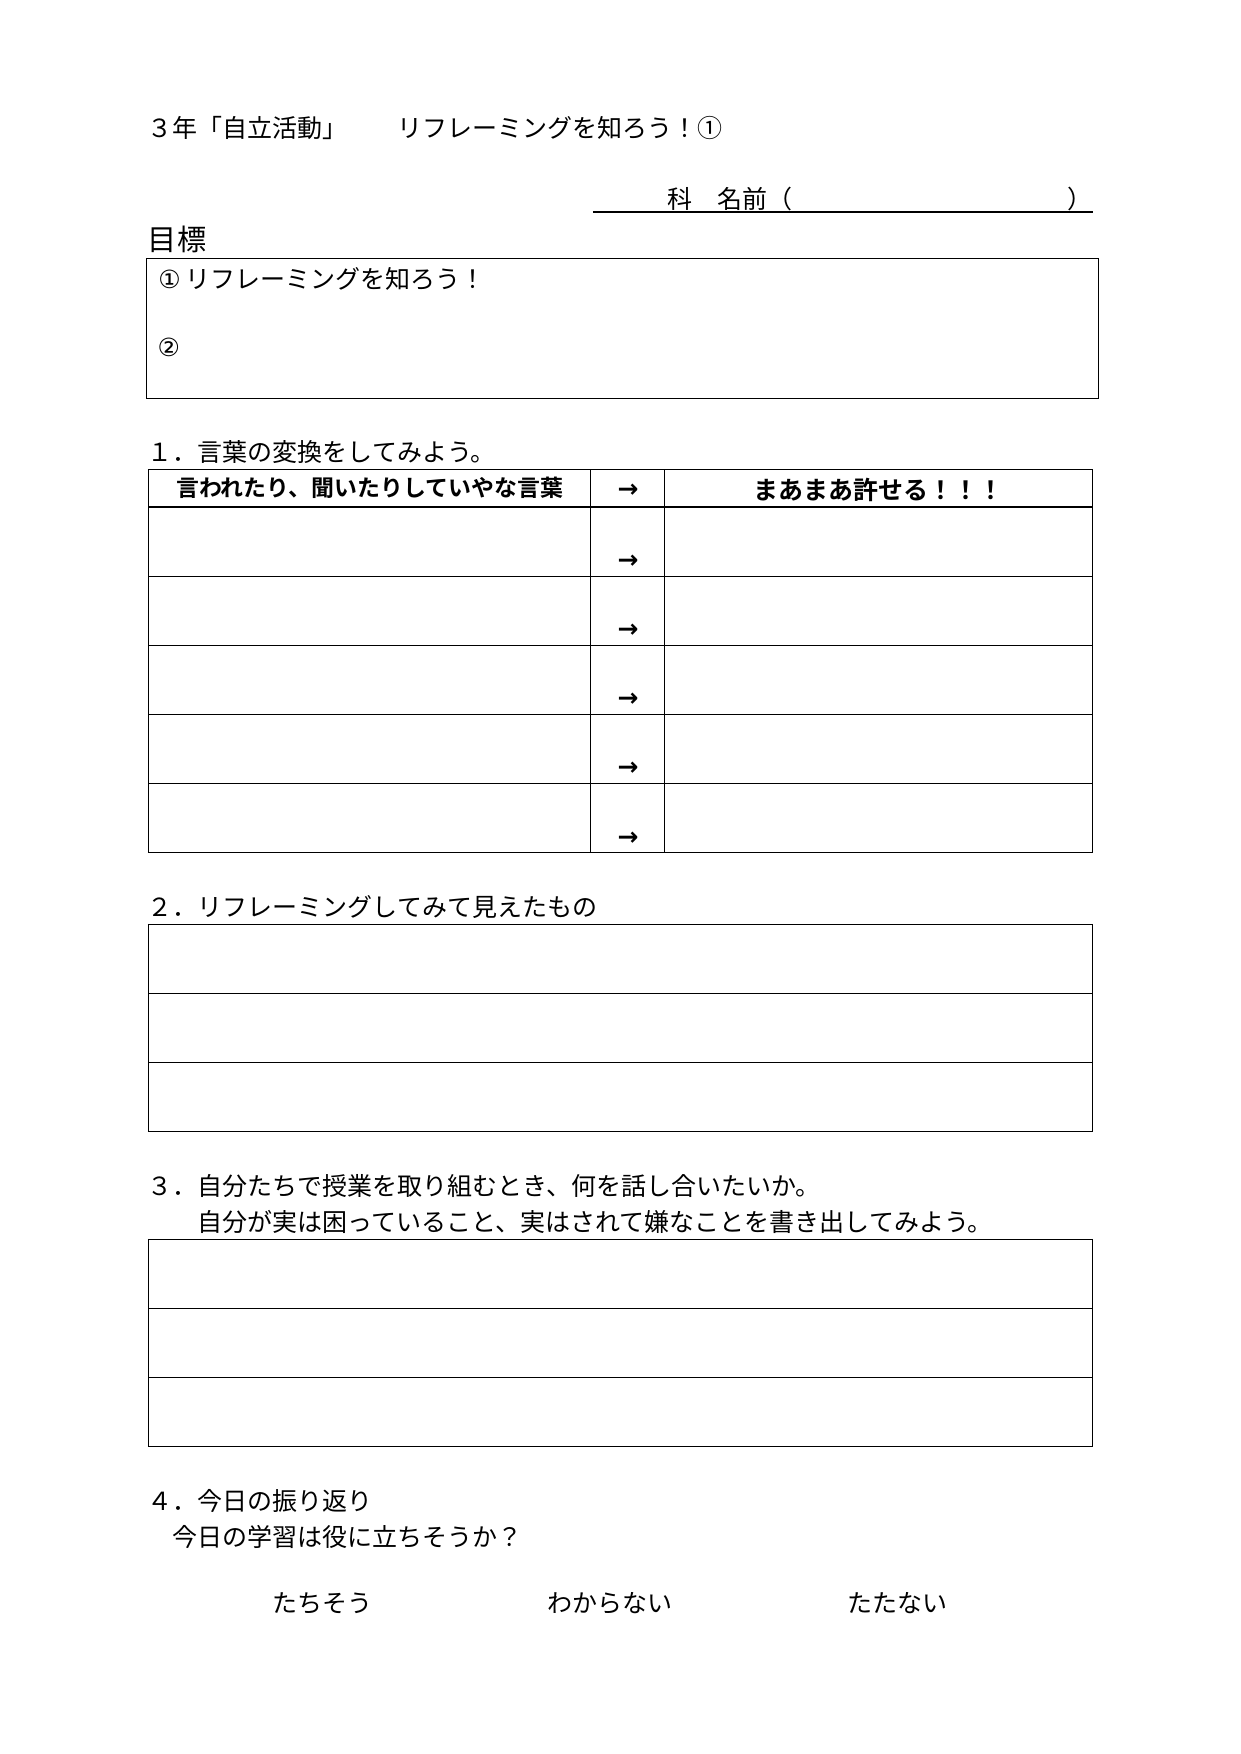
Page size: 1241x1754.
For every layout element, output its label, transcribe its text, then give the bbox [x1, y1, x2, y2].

table_cell [149, 577, 590, 645]
text たちそう わからない たたない [148, 1584, 1092, 1620]
table_cell → [591, 715, 664, 783]
text 科 名前（ ） [148, 180, 1092, 216]
text ２．リフレーミングしてみて見えたもの [148, 887, 1092, 924]
table_header → [591, 470, 664, 506]
table_cell [149, 784, 590, 852]
table_cell [665, 508, 1092, 576]
text 自分が実は困っていること、実はされて嫌なことを書き出してみよう。 [148, 1202, 1092, 1239]
table_cell [149, 1378, 1092, 1446]
table_cell [149, 715, 590, 783]
table_header ①リフレーミングを知ろう！ ② [147, 259, 1098, 398]
table_header [149, 1240, 1092, 1308]
table_cell → [591, 508, 664, 576]
text ４．今日の振り返り [148, 1481, 1092, 1518]
table_cell [665, 646, 1092, 714]
table_cell → [591, 784, 664, 852]
table_cell [665, 715, 1092, 783]
table_cell [149, 1063, 1092, 1131]
table_cell → [591, 577, 664, 645]
table_cell [149, 1309, 1092, 1377]
table_header まあまあ許せる！！！ [665, 470, 1092, 506]
text ３年「自立活動」 リフレーミングを知ろう！① [148, 108, 1092, 146]
table_cell [149, 646, 590, 714]
table_cell [149, 994, 1092, 1062]
table_cell [149, 508, 590, 576]
text 今日の学習は役に立ちそうか？ [148, 1518, 1092, 1554]
table_header [149, 925, 1092, 993]
table_cell [665, 784, 1092, 852]
table_cell → [591, 646, 664, 714]
text ３．自分たちで授業を取り組むとき、何を話し合いたいか。 [148, 1166, 1092, 1202]
text １．言葉の変換をしてみよう。 [148, 433, 1092, 469]
table_header 言われたり、聞いたりしていやな言葉 [149, 470, 590, 506]
table_cell [665, 577, 1092, 645]
text 目標 [148, 216, 992, 258]
